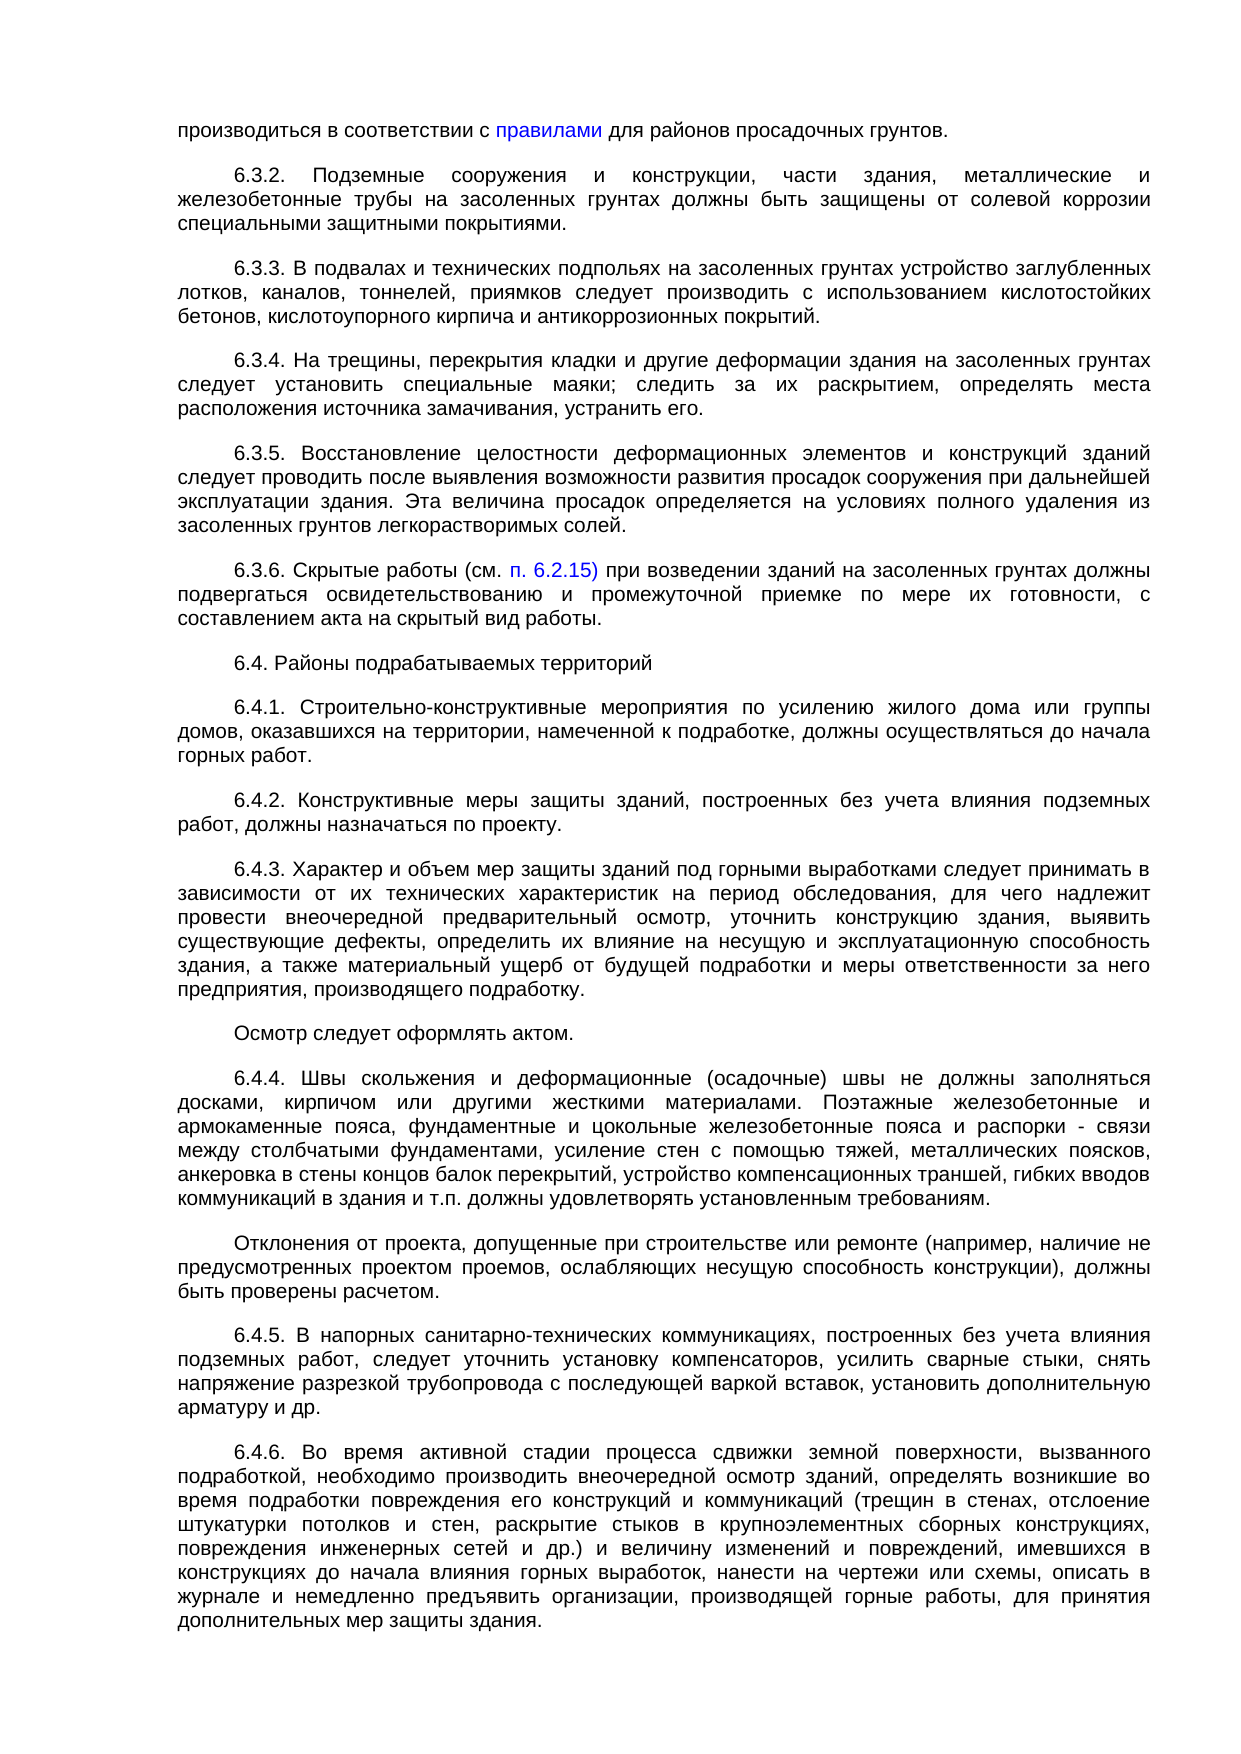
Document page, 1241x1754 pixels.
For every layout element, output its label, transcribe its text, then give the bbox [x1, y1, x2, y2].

text 6.4.3. Характер и объем мер защиты зданий под горными выработками следует принимать в зависимости от их технических характеристик на период обследования, для чего надлежит провести внеочередной предварительный осмотр, уточнить конструкцию здания, выявить существующие дефекты, определить их влияние на несущую и эксплуатационную способность здания, а также материальный ущерб от будущей подработки и меры ответственности за него предприятия, производящего подработку. [177, 857, 1152, 1000]
text 6.4.1. Строительно-конструктивные мероприятия по усилению жилого дома или группы домов, оказавшихся на территории, намеченной к подработке, должны осуществляться до начала горных работ. [177, 695, 1152, 767]
text 6.4.5. В напорных санитарно-технических коммуникациях, построенных без учета влияния подземных работ, следует уточнить установку компенсаторов, усилить сварные стыки, снять напряжение разрезкой трубопровода с последующей варкой вставок, установить дополнительную арматуру и др. [177, 1323, 1152, 1419]
text 6.3.6. Скрытые работы (см. п. 6.2.15) при возведении зданий на засоленных грунтах должны подвергаться освидетельствованию и промежуточной приемке по мере их готовности, с составлением акта на скрытый вид работы. [177, 558, 1152, 629]
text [177, 118, 1152, 142]
text 6.3.5. Восстановление целостности деформационных элементов и конструкций зданий следует проводить после выявления возможности развития просадок сооружения при дальнейшей эксплуатации здания. Эта величина просадок определяется на условиях полного удаления из засоленных грунтов легкорастворимых солей. [177, 441, 1152, 537]
text 6.3.4. На трещины, перекрытия кладки и другие деформации здания на засоленных грунтах следует установить специальные маяки; следить за их раскрытием, определять места расположения источника замачивания, устранить его. [177, 348, 1152, 420]
text 6.4. Районы подрабатываемых территорий [177, 650, 1152, 674]
text 6.4.2. Конструктивные меры защиты зданий, построенных без учета влияния подземных работ, должны назначаться по проекту. [177, 788, 1152, 836]
text 6.3.2. Подземные сооружения и конструкции, части здания, металлические и железобетонные трубы на засоленных грунтах должны быть защищены от солевой коррозии специальными защитными покрытиями. [177, 163, 1152, 235]
text 6.4.4. Швы скольжения и деформационные (осадочные) швы не должны заполняться досками, кирпичом или другими жесткими материалами. Поэтажные железобетонные и армокаменные пояса, фундаментные и цокольные железобетонные пояса и распорки - связи между столбчатыми фундаментами, усиление стен с помощью тяжей, металлических поясков, анкеровка в стены концов балок перекрытий, устройство компенсационных траншей, гибких вводов коммуникаций в здания и т.п. должны удовлетворять установленным требованиям. [177, 1066, 1152, 1210]
text 6.4.6. Во время активной стадии процесса сдвижки земной поверхности, вызванного подработкой, необходимо производить внеочередной осмотр зданий, определять возникшие во время подработки повреждения его конструкций и коммуникаций (трещин в стенах, отслоение штукатурки потолков и стен, раскрытие стыков в крупноэлементных сборных конструкциях, повреждения инженерных сетей и др.) и величину изменений и повреждений, имевшихся в конструкциях до начала влияния горных выработок, нанести на чертежи или схемы, описать в журнале и немедленно предъявить организации, производящей горные работы, для принятия дополнительных мер защиты здания. [177, 1440, 1152, 1632]
text Отклонения от проекта, допущенные при строительстве или ремонте (например, наличие не предусмотренных проектом проемов, ослабляющих несущую способность конструкции), должны быть проверены расчетом. [177, 1231, 1152, 1302]
text Осмотр следует оформлять актом. [177, 1021, 1152, 1045]
text 6.3.3. В подвалах и технических подпольях на засоленных грунтах устройство заглубленных лотков, каналов, тоннелей, приямков следует производить с использованием кислотостойких бетонов, кислотоупорного кирпича и антикоррозионных покрытий. [177, 256, 1152, 327]
